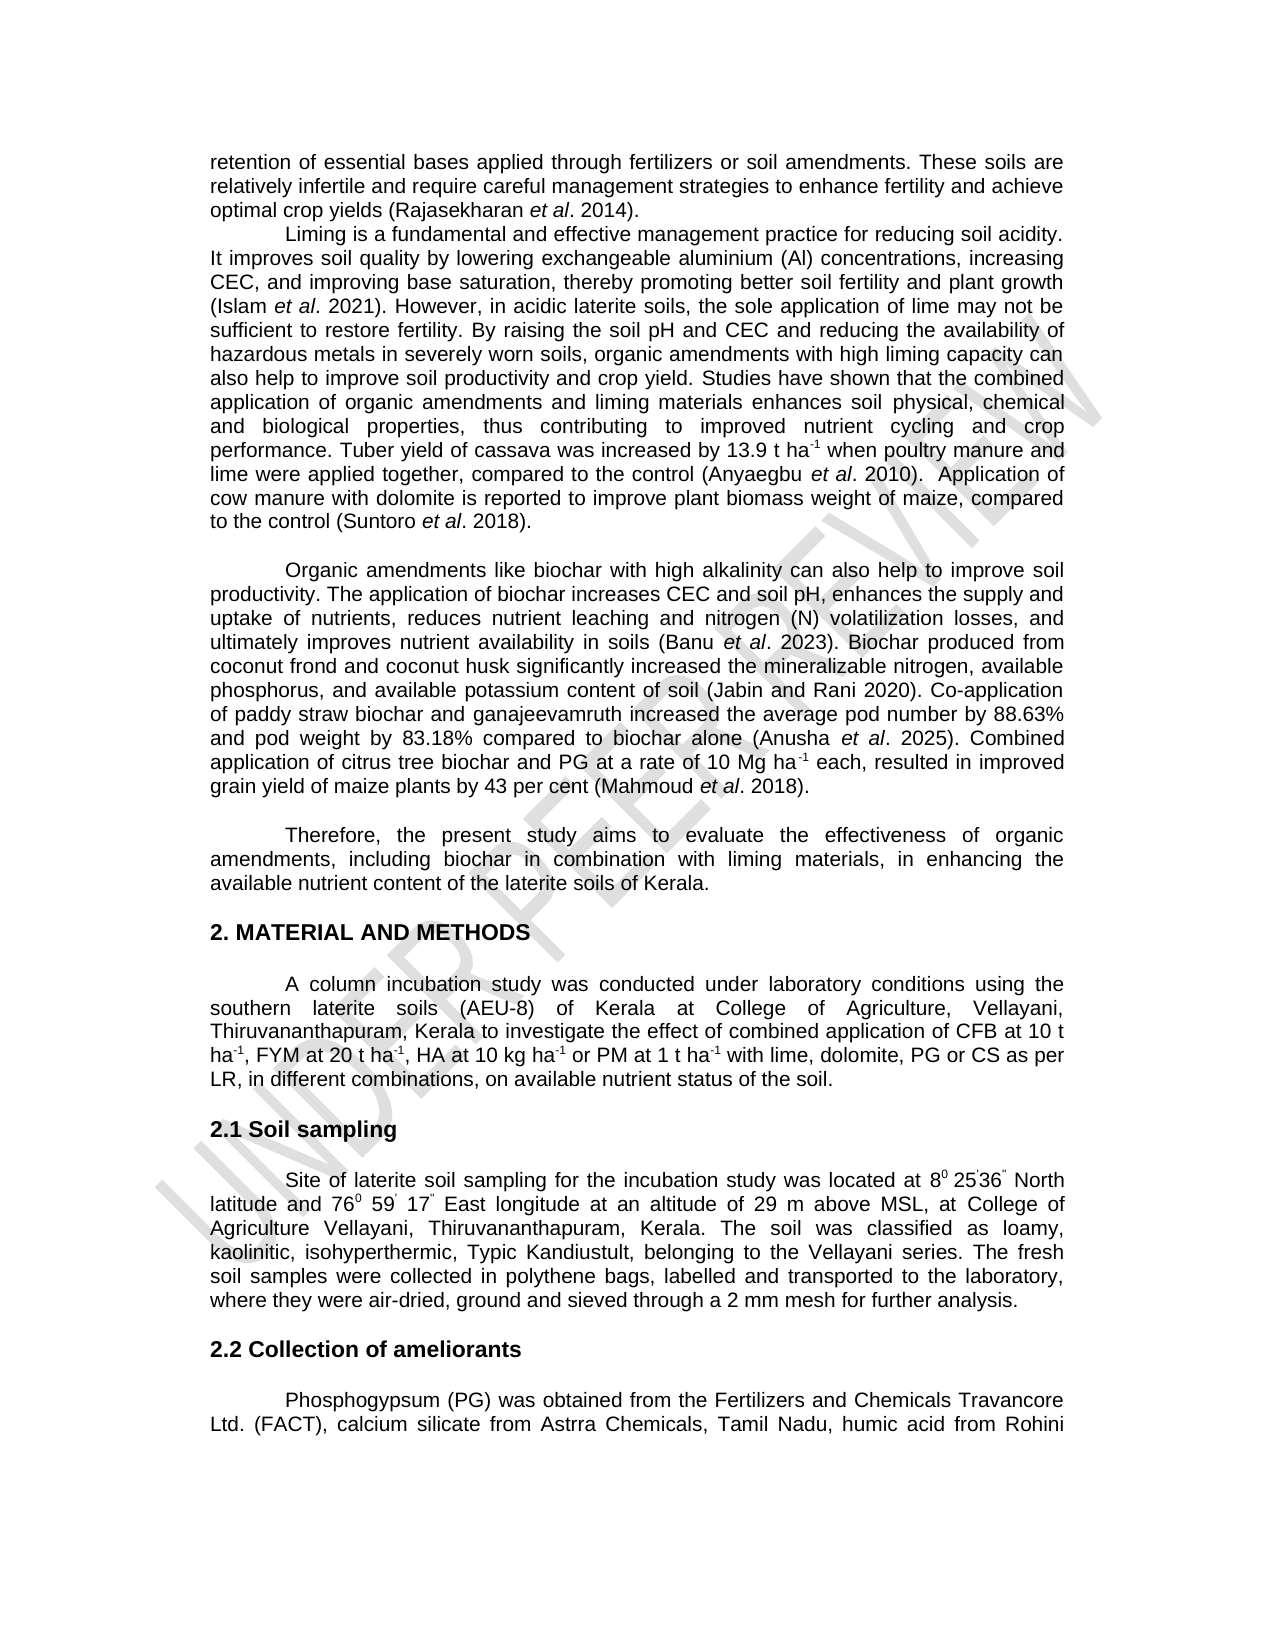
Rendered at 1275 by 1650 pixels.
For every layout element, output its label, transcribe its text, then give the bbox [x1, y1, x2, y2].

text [210, 1388, 1065, 1436]
text Liming is a fundamental and effective management practice for reducing soil acidity. It improves soil quality by lowering exchangeable aluminium (Al) concentrations, increasing CEC, and improving base saturation, thereby promoting better soil fertility and plant growth (Islam et al. 2021). However, in acidic laterite soils, the sole application of lime may not be sufficient to restore fertility. By raising the soil pH and CEC and reducing the availability of hazardous metals in severely worn soils, organic amendments with high liming capacity can also help to improve soil productivity and crop yield. Studies have shown that the combined application of organic amendments and liming materials enhances soil physical, chemical and biological properties, thus contributing to improved nutrient cycling and crop performance. Tuber yield of cassava was increased by 13.9 t ha-1 when poultry manure and lime were applied together, compared to the control (Anyaegbu et al. 2010). Application of cow manure with dolomite is reported to improve plant biomass weight of maize, compared to the control (Suntoro et al. 2018). [210, 222, 1065, 533]
text 2.2 Collection of ameliorants [210, 1336, 1065, 1363]
text A column incubation study was conducted under laboratory conditions using the southern laterite soils (AEU-8) of Kerala at College of Agriculture, Vellayani, Thiruvananthapuram, Kerala to investigate the effect of combined application of CFB at 10 t ha-1, FYM at 20 t ha-1, HA at 10 kg ha-1 or PM at 1 t ha-1 with lime, dolomite, PG or CS as per LR, in different combinations, on available nutrient status of the soil. [210, 971, 1065, 1091]
text Site of laterite soil sampling for the incubation study was located at 80 25ʹ36ʺ North latitude and 760 59ʹ 17ʺ East longitude at an altitude of 29 m above MSL, at College of Agriculture Vellayani, Thiruvananthapuram, Kerala. The soil was classified as loamy, kaolinitic, isohyperthermic, Typic Kandiustult, belonging to the Vellayani series. The fresh soil samples were collected in polythene bags, labelled and transported to the laboratory, where they were air-dried, ground and sieved through a 2 mm mesh for further analysis. [210, 1168, 1065, 1311]
text Therefore, the present study aims to evaluate the effectiveness of organic amendments, including biochar in combination with liming materials, in enhancing the available nutrient content of the laterite soils of Kerala. [210, 823, 1065, 895]
text 2. material and methods [210, 919, 1065, 945]
text Organic amendments like biochar with high alkalinity can also help to improve soil productivity. The application of biochar increases CEC and soil pH, enhances the supply and uptake of nutrients, reduces nutrient leaching and nitrogen (N) volatilization losses, and ultimately improves nutrient availability in soils (Banu et al. 2023). Biochar produced from coconut frond and coconut husk significantly increased the mineralizable nitrogen, available phosphorus, and available potassium content of soil (Jabin and Rani 2020). Co-application of paddy straw biochar and ganajeevamruth increased the average pod number by 88.63% and pod weight by 83.18% compared to biochar alone (Anusha et al. 2025). Combined application of citrus tree biochar and PG at a rate of 10 Mg ha-1 each, resulted in improved grain yield of maize plants by 43 per cent (Mahmoud et al. 2018). [210, 558, 1065, 798]
text 2.1 Soil sampling [210, 1116, 1065, 1143]
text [210, 150, 1065, 222]
